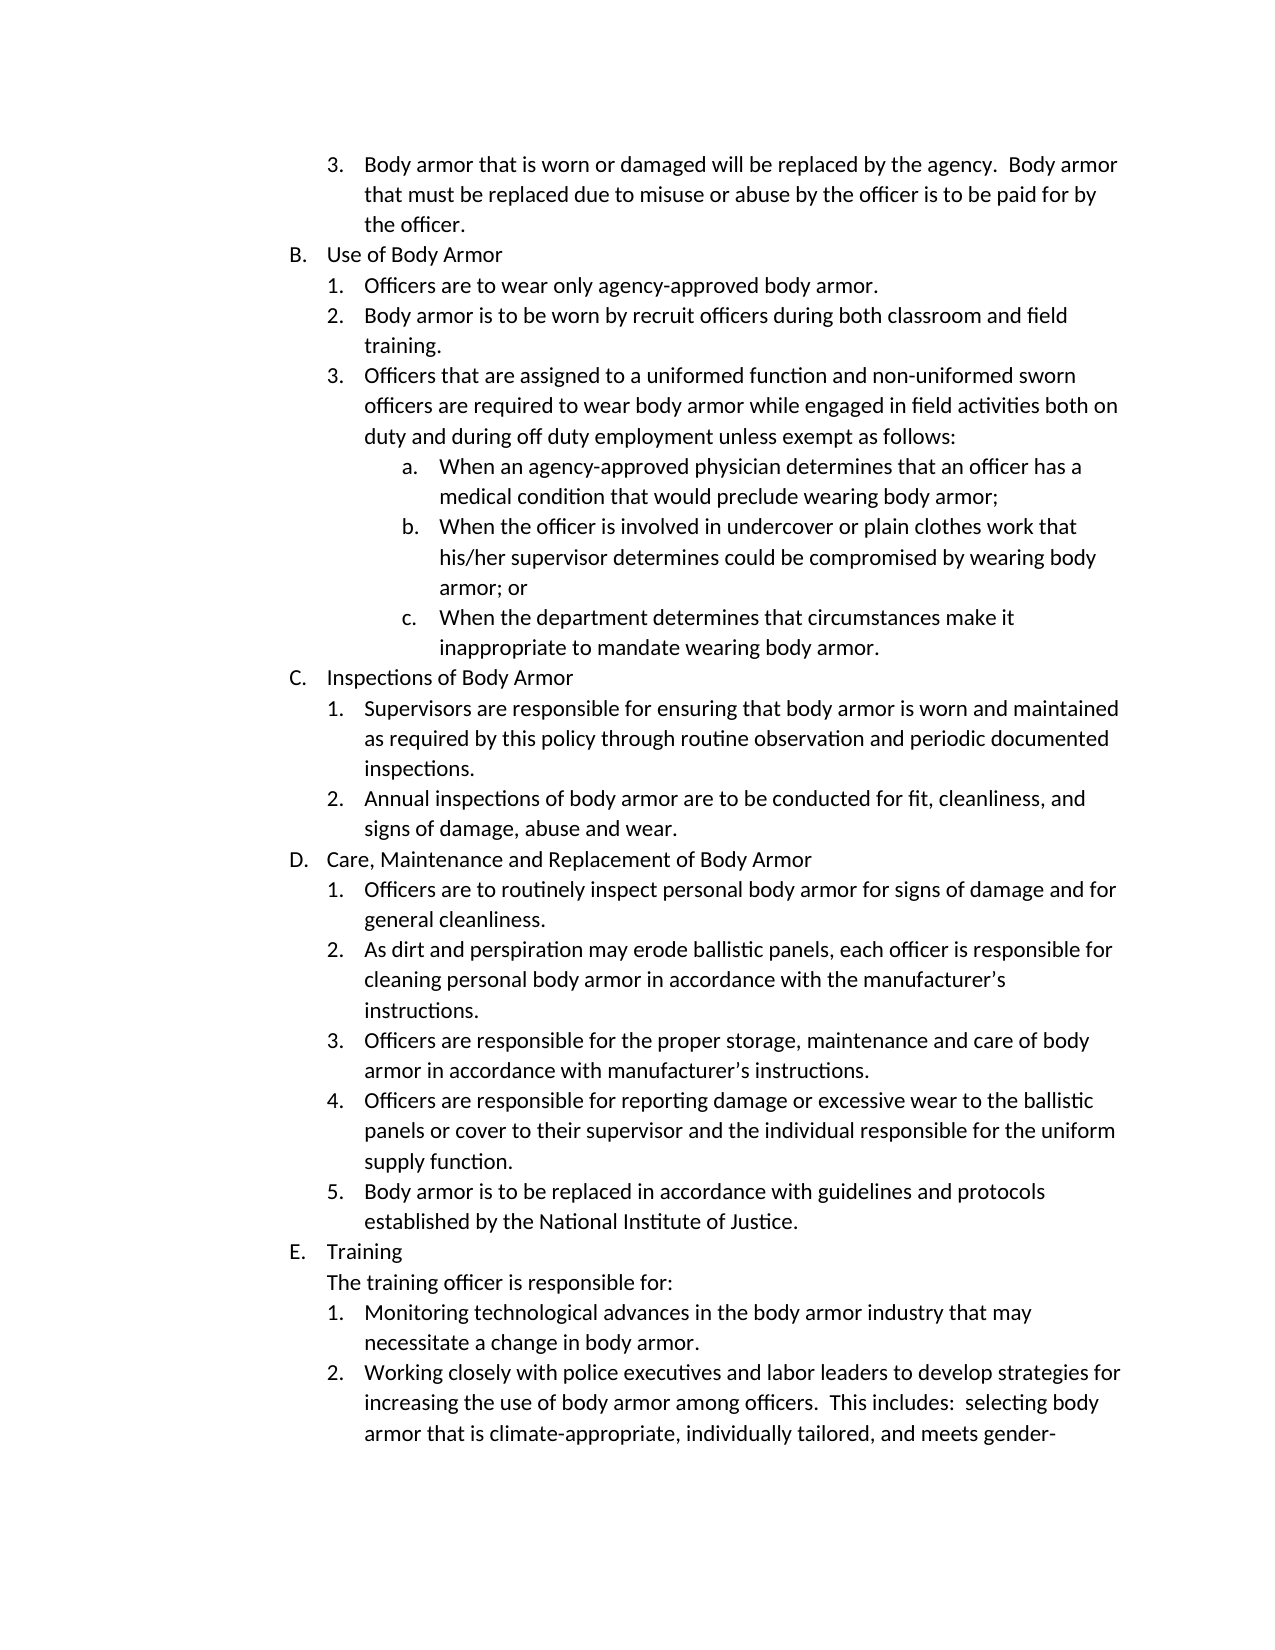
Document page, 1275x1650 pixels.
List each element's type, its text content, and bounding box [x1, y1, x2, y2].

list Training [289, 1237, 1125, 1266]
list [327, 1358, 1125, 1447]
list When the officer is involved in undercover or plain clothes work that his/her supervisor determines could be compromised by wearing body armor; or [402, 512, 1125, 601]
list Care, Maintenance and Replacement of Body Armor [289, 845, 1125, 873]
list Body armor is to be worn by recruit officers during both classroom and field training. [327, 301, 1125, 359]
list When an agency-approved physician determines that an officer has a medical condition that would preclude wearing body armor; [402, 452, 1125, 510]
list The training officer is responsible for: [327, 1268, 1125, 1296]
list Monitoring technological advances in the body armor industry that may necessitate a change in body armor. [327, 1298, 1125, 1356]
list Body armor that is worn or damaged will be replaced by the agency. Body armor that must be replaced due to misuse or abuse by the officer is to be paid for by the officer. [327, 150, 1125, 238]
list Supervisors are responsible for ensuring that body armor is worn and maintained as required by this policy through routine observation and periodic documented inspections. [327, 694, 1125, 782]
list As dirt and perspiration may erode ballistic panels, each officer is responsible for cleaning personal body armor in accordance with the manufacturer’s instructions. [327, 935, 1125, 1024]
list Officers are responsible for reporting damage or excessive wear to the ballistic panels or cover to their supervisor and the individual responsible for the uniform supply function. [327, 1086, 1125, 1175]
list When the department determines that circumstances make it inappropriate to mandate wearing body armor. [402, 603, 1125, 661]
list Inspections of Body Armor [289, 663, 1125, 692]
list Officers are to routinely inspect personal body armor for signs of damage and for general cleanliness. [327, 875, 1125, 933]
list Officers are to wear only agency-approved body armor. [327, 271, 1125, 299]
list Annual inspections of body armor are to be conducted for fit, cleanliness, and signs of damage, abuse and wear. [327, 784, 1125, 843]
list Officers that are assigned to a uniformed function and non-uniformed sworn officers are required to wear body armor while engaged in field activities both on duty and during off duty employment unless exempt as follows: [327, 361, 1125, 450]
list Officers are responsible for the proper storage, maintenance and care of body armor in accordance with manufacturer’s instructions. [327, 1026, 1125, 1084]
list Use of Body Armor [289, 241, 1125, 269]
list Body armor is to be replaced in accordance with guidelines and protocols established by the National Institute of Justice. [327, 1177, 1125, 1235]
